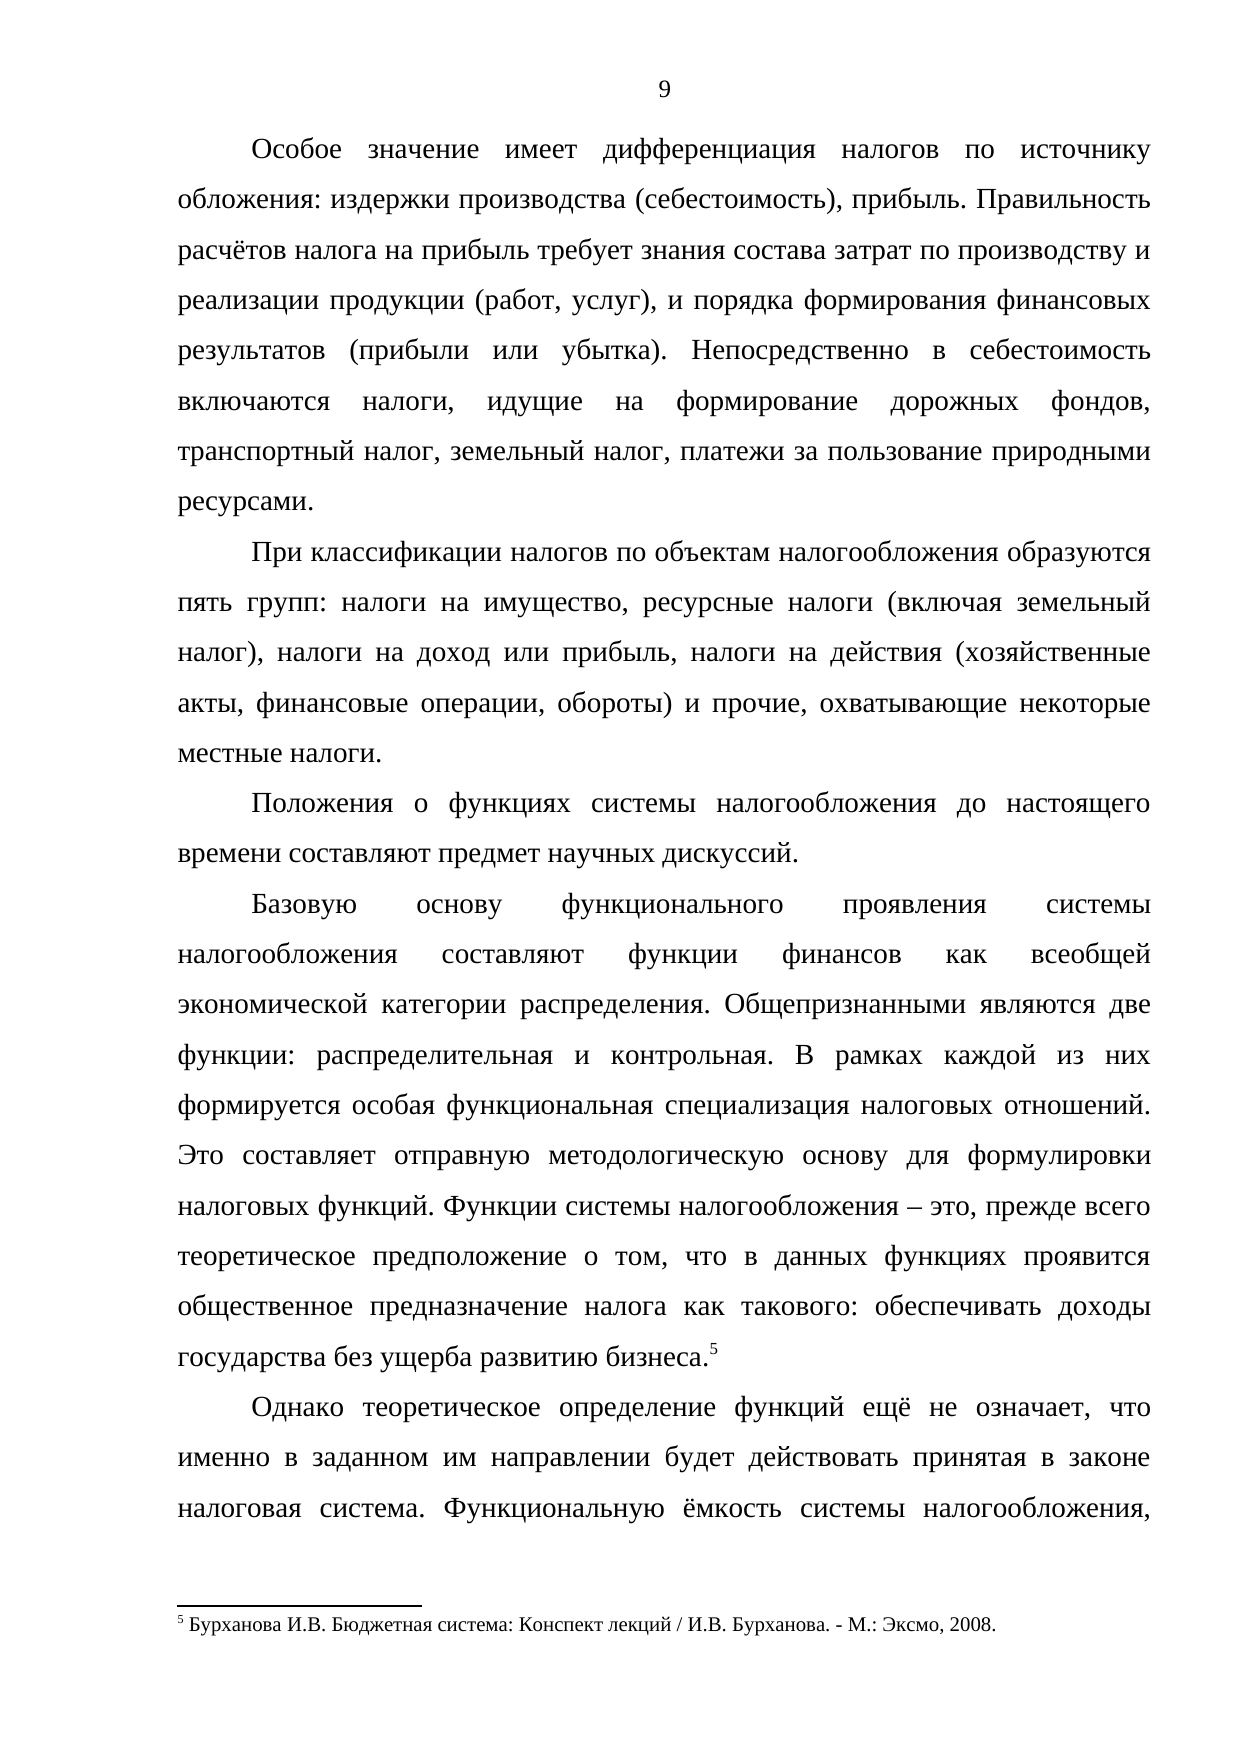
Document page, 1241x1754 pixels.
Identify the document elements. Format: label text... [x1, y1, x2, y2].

text При классификации налогов по объектам налогообложения образуются пять групп: налоги на имущество, ресурсные налоги (включая земельный налог), налоги на доход или прибыль, налоги на действия (хозяйственные акты, финансовые операции, обороты) и прочие, охватывающие некоторые местные налоги. [177, 534, 1152, 768]
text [177, 1389, 1152, 1523]
text Базовую основу функционального проявления системы налогообложения составляют функции финансов как всеобщей экономической категории распределения. Общепризнанными являются две функции: распределительная и контрольная. В рамках каждой из них формируется особая функциональная специализация налоговых отношений. Это составляет отправную методологическую основу для формулировки налоговых функций. Функции системы налогообложения – это, прежде всего теоретическое предположение о том, что в данных функциях проявится общественное предназначение налога как такового: обеспечивать доходы государства без ущерба развитию бизнеса. [177, 886, 1152, 1372]
text Положения о функциях системы налогообложения до настоящего времени составляют предмет научных дискуссий. [177, 785, 1152, 869]
text Особое значение имеет дифференциация налогов по источнику обложения: издержки производства (себестоимость), прибыль. Правильность расчётов налога на прибыль требует знания состава затрат по производству и реализации продукции (работ, услуг), и порядка формирования финансовых результатов (прибыли или убытка). Непосредственно в себестоимость включаются налоги, идущие на формирование дорожных фондов, транспортный налог, земельный налог, платежи за пользование природными ресурсами. [177, 131, 1152, 517]
